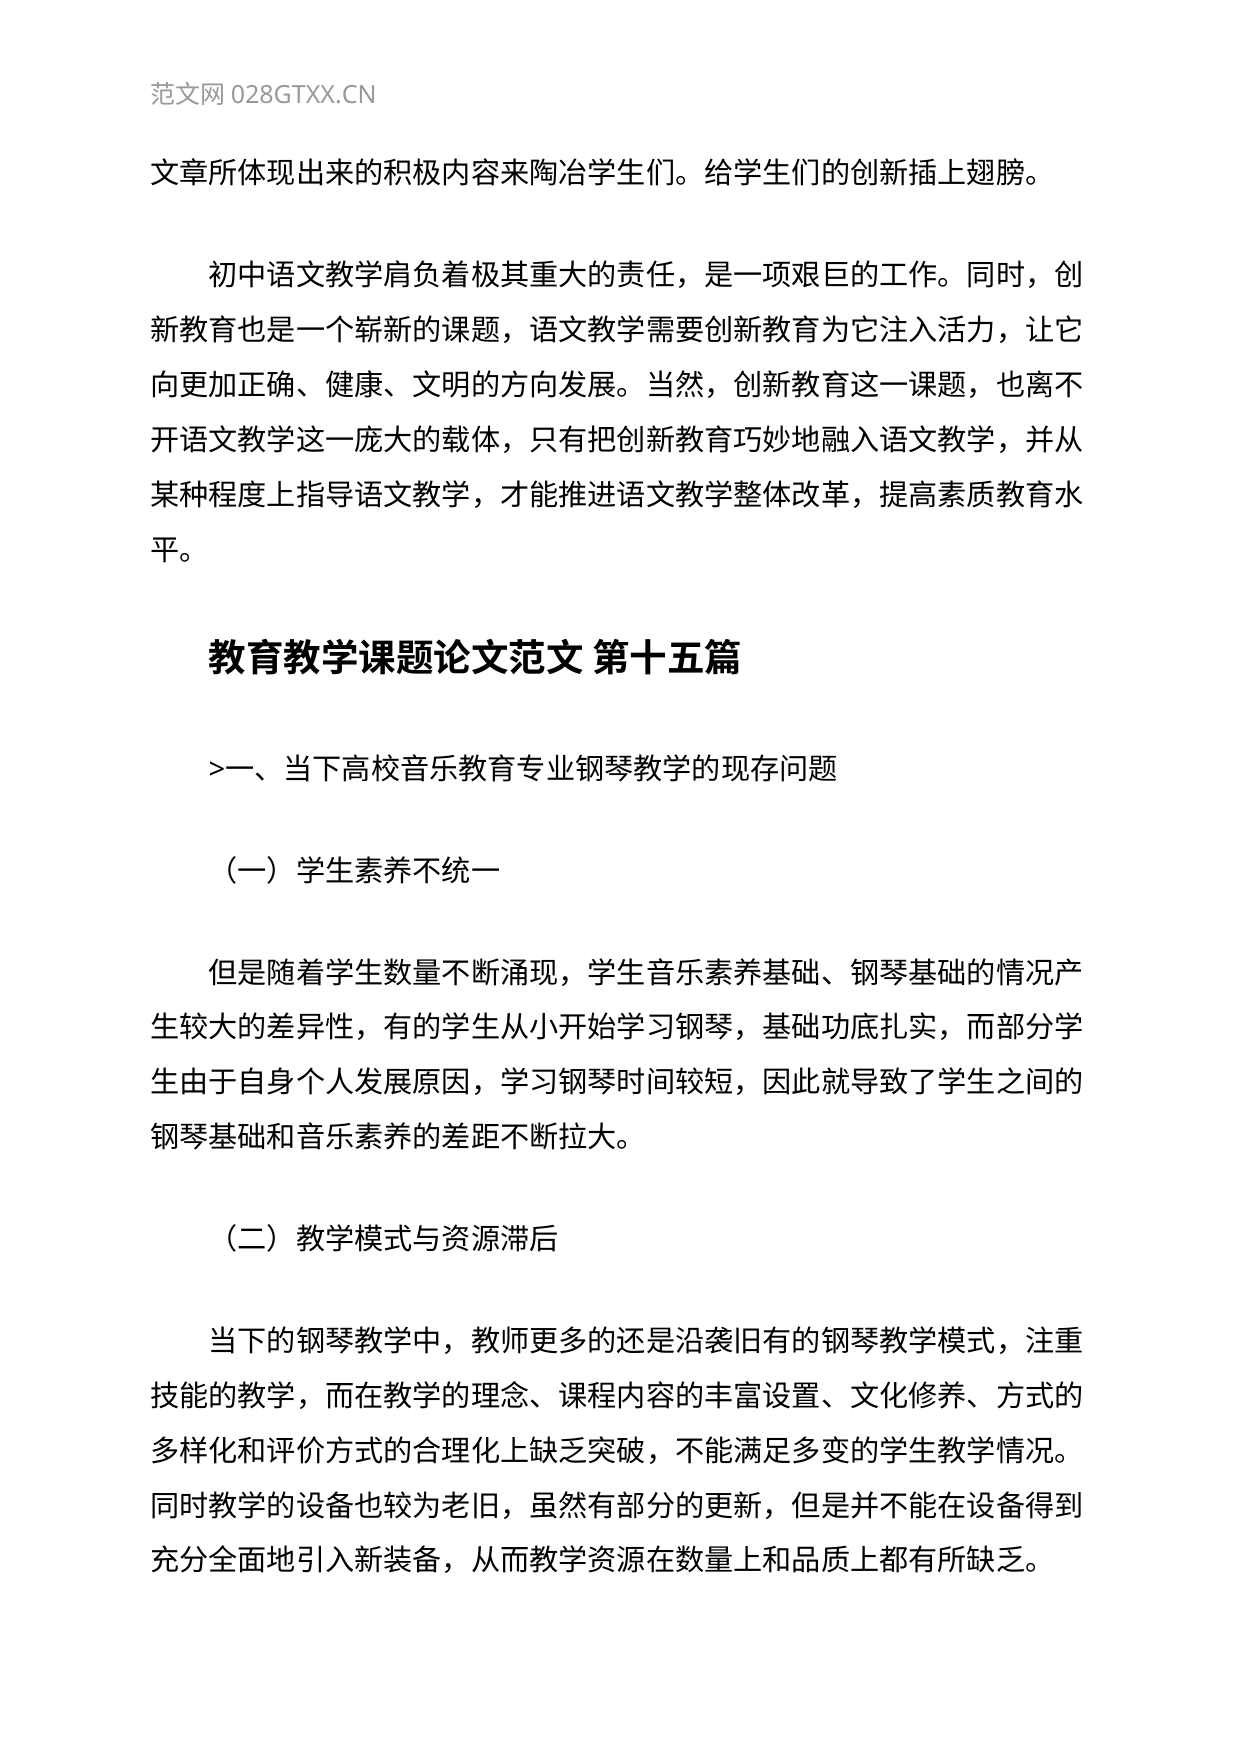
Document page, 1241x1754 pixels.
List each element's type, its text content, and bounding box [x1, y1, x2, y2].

text 当下的钢琴教学中，教师更多的还是沿袭旧有的钢琴教学模式，注重技能的教学，而在教学的理念、课程内容的丰富设置、文化修养、方式的多样化和评价方式的合理化上缺乏突破，不能满足多变的学生教学情况。同时教学的设备也较为老旧，虽然有部分的更新，但是并不能在设备得到充分全面地引入新装备，从而教学资源在数量上和品质上都有所缺乏。 [150, 1317, 1090, 1579]
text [150, 150, 1090, 192]
text （一）学生素养不统一 [150, 847, 1090, 890]
text 教育教学课题论文范文 第十五篇 [150, 628, 1090, 682]
text 初中语文教学肩负着极其重大的责任，是一项艰巨的工作。同时，创新教育也是一个崭新的课题，语文教学需要创新教育为它注入活力，让它向更加正确、健康、文明的方向发展。当然，创新教育这一课题，也离不开语文教学这一庞大的载体，只有把创新教育巧妙地融入语文教学，并从某种程度上指导语文教学，才能推进语文教学整体改革，提高素质教育水平。 [150, 252, 1090, 568]
text >一、当下高校音乐教育专业钢琴教学的现存问题 [150, 745, 1090, 788]
text 但是随着学生数量不断涌现，学生音乐素养基础、钢琴基础的情况产生较大的差异性，有的学生从小开始学习钢琴，基础功底扎实，而部分学生由于自身个人发展原因，学习钢琴时间较短，因此就导致了学生之间的钢琴基础和音乐素养的差距不断拉大。 [150, 949, 1090, 1156]
text （二）教学模式与资源滞后 [150, 1216, 1090, 1258]
